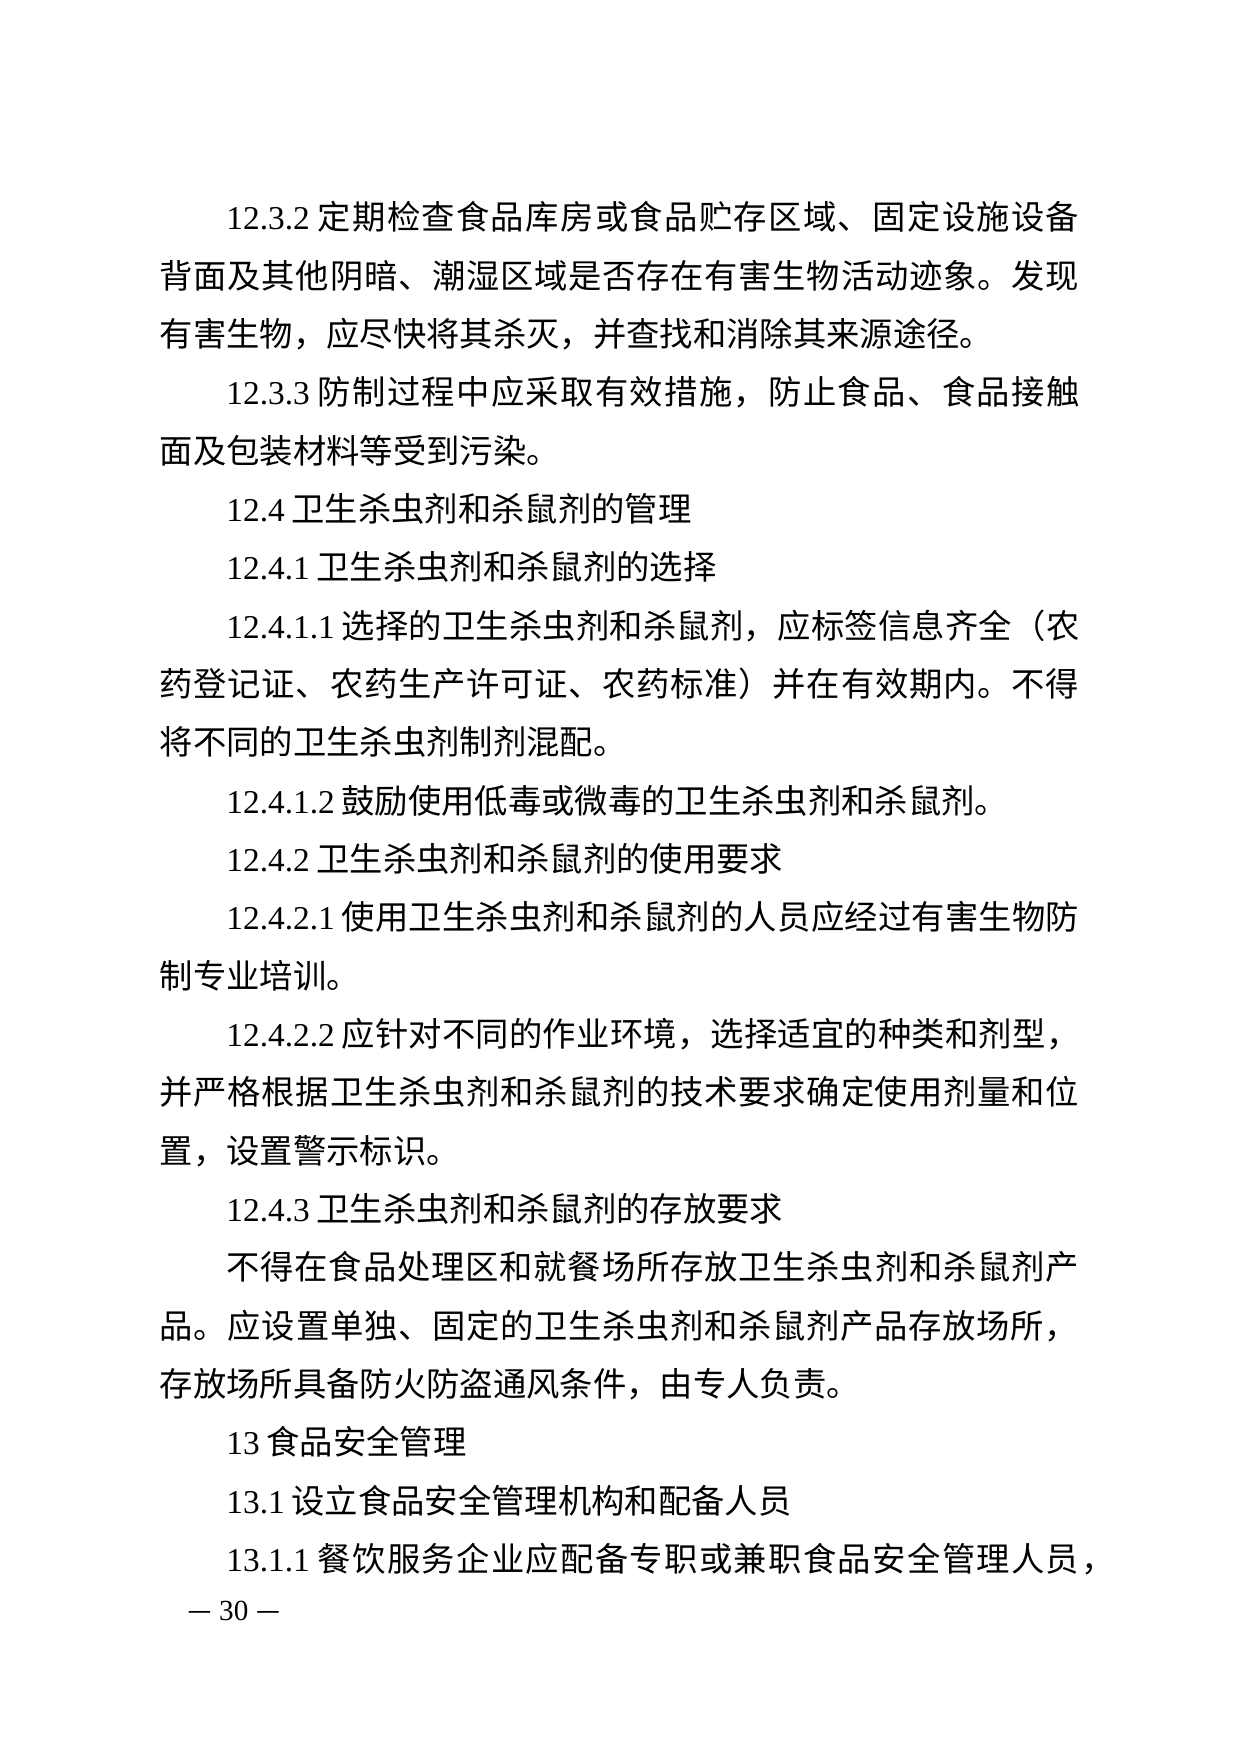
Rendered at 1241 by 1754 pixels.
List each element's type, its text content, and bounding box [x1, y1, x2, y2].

text 12.4.2卫生杀虫剂和杀鼠剂的使用要求 [159, 825, 1081, 883]
text 12.4.1.2鼓励使用低毒或微毒的卫生杀虫剂和杀鼠剂。 [159, 766, 1081, 825]
text 不得在食品处理区和就餐场所存放卫生杀虫剂和杀鼠剂产品。应设置单独、固定的卫生杀虫剂和杀鼠剂产品存放场所，存放场所具备防火防盗通风条件，由专人负责。 [159, 1233, 1081, 1408]
text 12.4.1.1选择的卫生杀虫剂和杀鼠剂，应标签信息齐全（农药登记证、农药生产许可证、农药标准）并在有效期内。不得将不同的卫生杀虫剂制剂混配。 [159, 591, 1081, 766]
subtitle 12.4卫生杀虫剂和杀鼠剂的管理 [159, 475, 1081, 533]
text 12.4.2.1使用卫生杀虫剂和杀鼠剂的人员应经过有害生物防制专业培训。 [159, 883, 1081, 1000]
text 12.3.2定期检查食品库房或食品贮存区域、固定设施设备背面及其他阴暗、潮湿区域是否存在有害生物活动迹象。发现有害生物，应尽快将其杀灭，并查找和消除其来源途径。 [159, 183, 1081, 358]
text 12.4.2.2应针对不同的作业环境，选择适宜的种类和剂型，并严格根据卫生杀虫剂和杀鼠剂的技术要求确定使用剂量和位置，设置警示标识。 [159, 1000, 1081, 1175]
text 12.3.3防制过程中应采取有效措施，防止食品、食品接触面及包装材料等受到污染。 [159, 358, 1081, 475]
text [159, 1525, 1081, 1583]
text 12.4.3卫生杀虫剂和杀鼠剂的存放要求 [159, 1175, 1081, 1233]
text 12.4.1卫生杀虫剂和杀鼠剂的选择 [159, 533, 1081, 591]
subtitle 13.1设立食品安全管理机构和配备人员 [159, 1466, 1081, 1525]
subtitle 13食品安全管理 [159, 1408, 1081, 1466]
